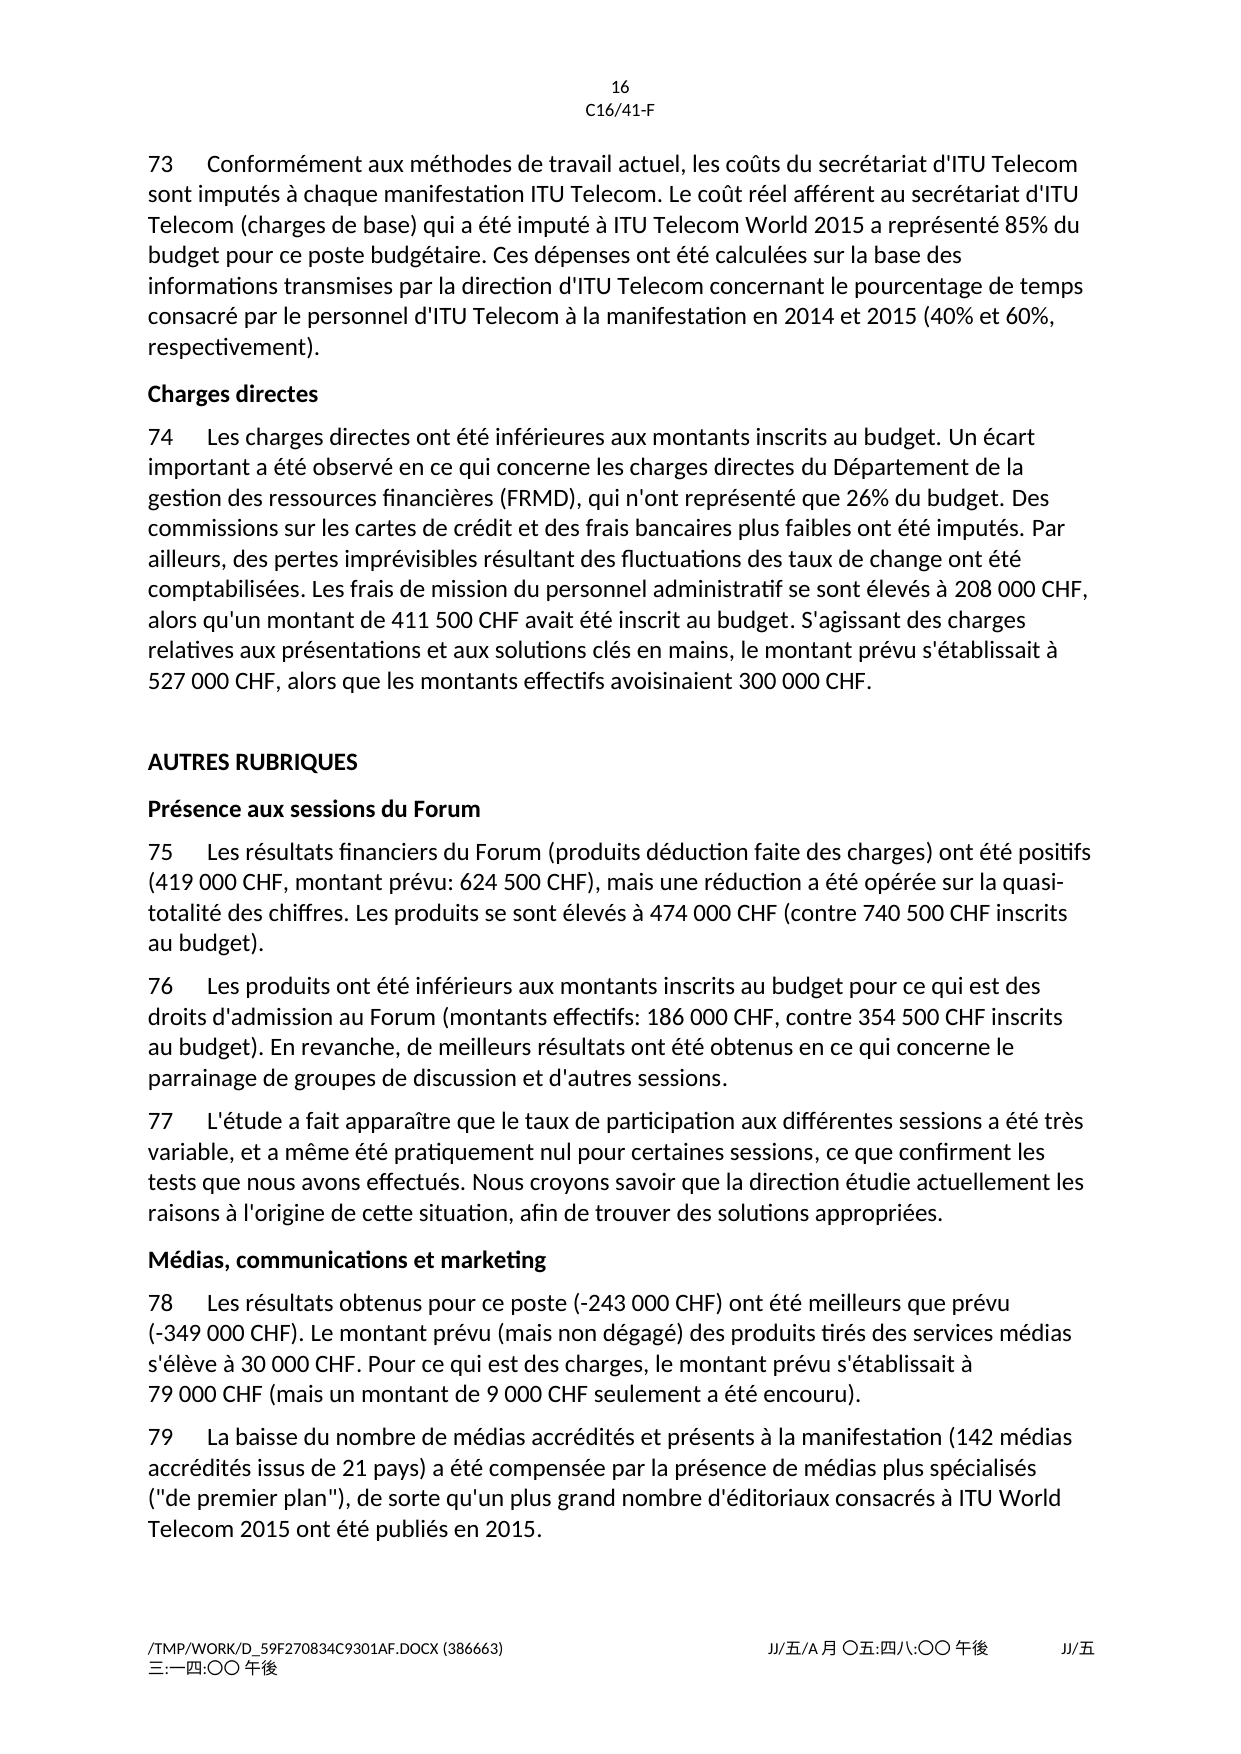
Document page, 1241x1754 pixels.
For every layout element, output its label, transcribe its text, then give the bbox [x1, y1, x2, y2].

text 75 Les résultats financiers du Forum (produits déduction faite des charges) ont été positifs (419 000 CHF, montant prévu: 624 500 CHF), mais une réduction a été opérée sur la quasi-totalité des chiffres. Les produits se sont élevés à 474 000 CHF (contre 740 500 CHF inscrits au budget). [148, 836, 1092, 958]
subtitle AUTRES RUBRIQUES [148, 746, 1092, 776]
subtitle Présence aux sessions du Forum [148, 793, 1092, 823]
subtitle Charges directes [148, 378, 1092, 408]
text 79 La baisse du nombre de médias accrédités et présents à la manifestation (142 médias accrédités issus de 21 pays) a été compensée par la présence de médias plus spécialisés ("de premier plan"), de sorte qu'un plus grand nombre d'éditoriaux consacrés à ITU World Telecom 2015 ont été publiés en 2015. [148, 1421, 1092, 1543]
text 73 Conformément aux méthodes de travail actuel, les coûts du secrétariat d'ITU Telecom sont imputés à chaque manifestation ITU Telecom. Le coût réel afférent au secrétariat d'ITU Telecom (charges de base) qui a été imputé à ITU Telecom World 2015 a représenté 85% du budget pour ce poste budgétaire. Ces dépenses ont été calculées sur la base des informations transmises par la direction d'ITU Telecom concernant le pourcentage de temps consacré par le personnel d'ITU Telecom à la manifestation en 2014 et 2015 (40% et 60%, respectivement). [148, 148, 1092, 361]
text 78 Les résultats obtenus pour ce poste (-243 000 CHF) ont été meilleurs que prévu (-349 000 CHF). Le montant prévu (mais non dégagé) des produits tirés des services médias s'élève à 30 000 CHF. Pour ce qui est des charges, le montant prévu s'établissait à 79 000 CHF (mais un montant de 9 000 CHF seulement a été encouru). [148, 1287, 1092, 1409]
subtitle Médias, communications et marketing [148, 1244, 1092, 1274]
text 76 Les produits ont été inférieurs aux montants inscrits au budget pour ce qui est des droits d'admission au Forum (montants effectifs: 186 000 CHF, contre 354 500 CHF inscrits au budget). En revanche, de meilleurs résultats ont été obtenus en ce qui concerne le parrainage de groupes de discussion et d'autres sessions. [148, 971, 1092, 1093]
text 77 L'étude a fait apparaître que le taux de participation aux différentes sessions a été très variable, et a même été pratiquement nul pour certaines sessions, ce que confirment les tests que nous avons effectués. Nous croyons savoir que la direction étudie actuellement les raisons à l'origine de cette situation, afin de trouver des solutions appropriées. [148, 1105, 1092, 1227]
text 74 Les charges directes ont été inférieures aux montants inscrits au budget. Un écart important a été observé en ce qui concerne les charges directes du Département de la gestion des ressources financières (FRMD), qui n'ont représenté que 26% du budget. Des commissions sur les cartes de crédit et des frais bancaires plus faibles ont été imputés. Par ailleurs, des pertes imprévisibles résultant des fluctuations des taux de change ont été comptabilisées. Les frais de mission du personnel administratif se sont élevés à 208 000 CHF, alors qu'un montant de 411 500 CHF avait été inscrit au budget. S'agissant des charges relatives aux présentations et aux solutions clés en mains, le montant prévu s'établissait à 527 000 CHF, alors que les montants effectifs avoisinaient 300 000 CHF. [148, 421, 1092, 696]
